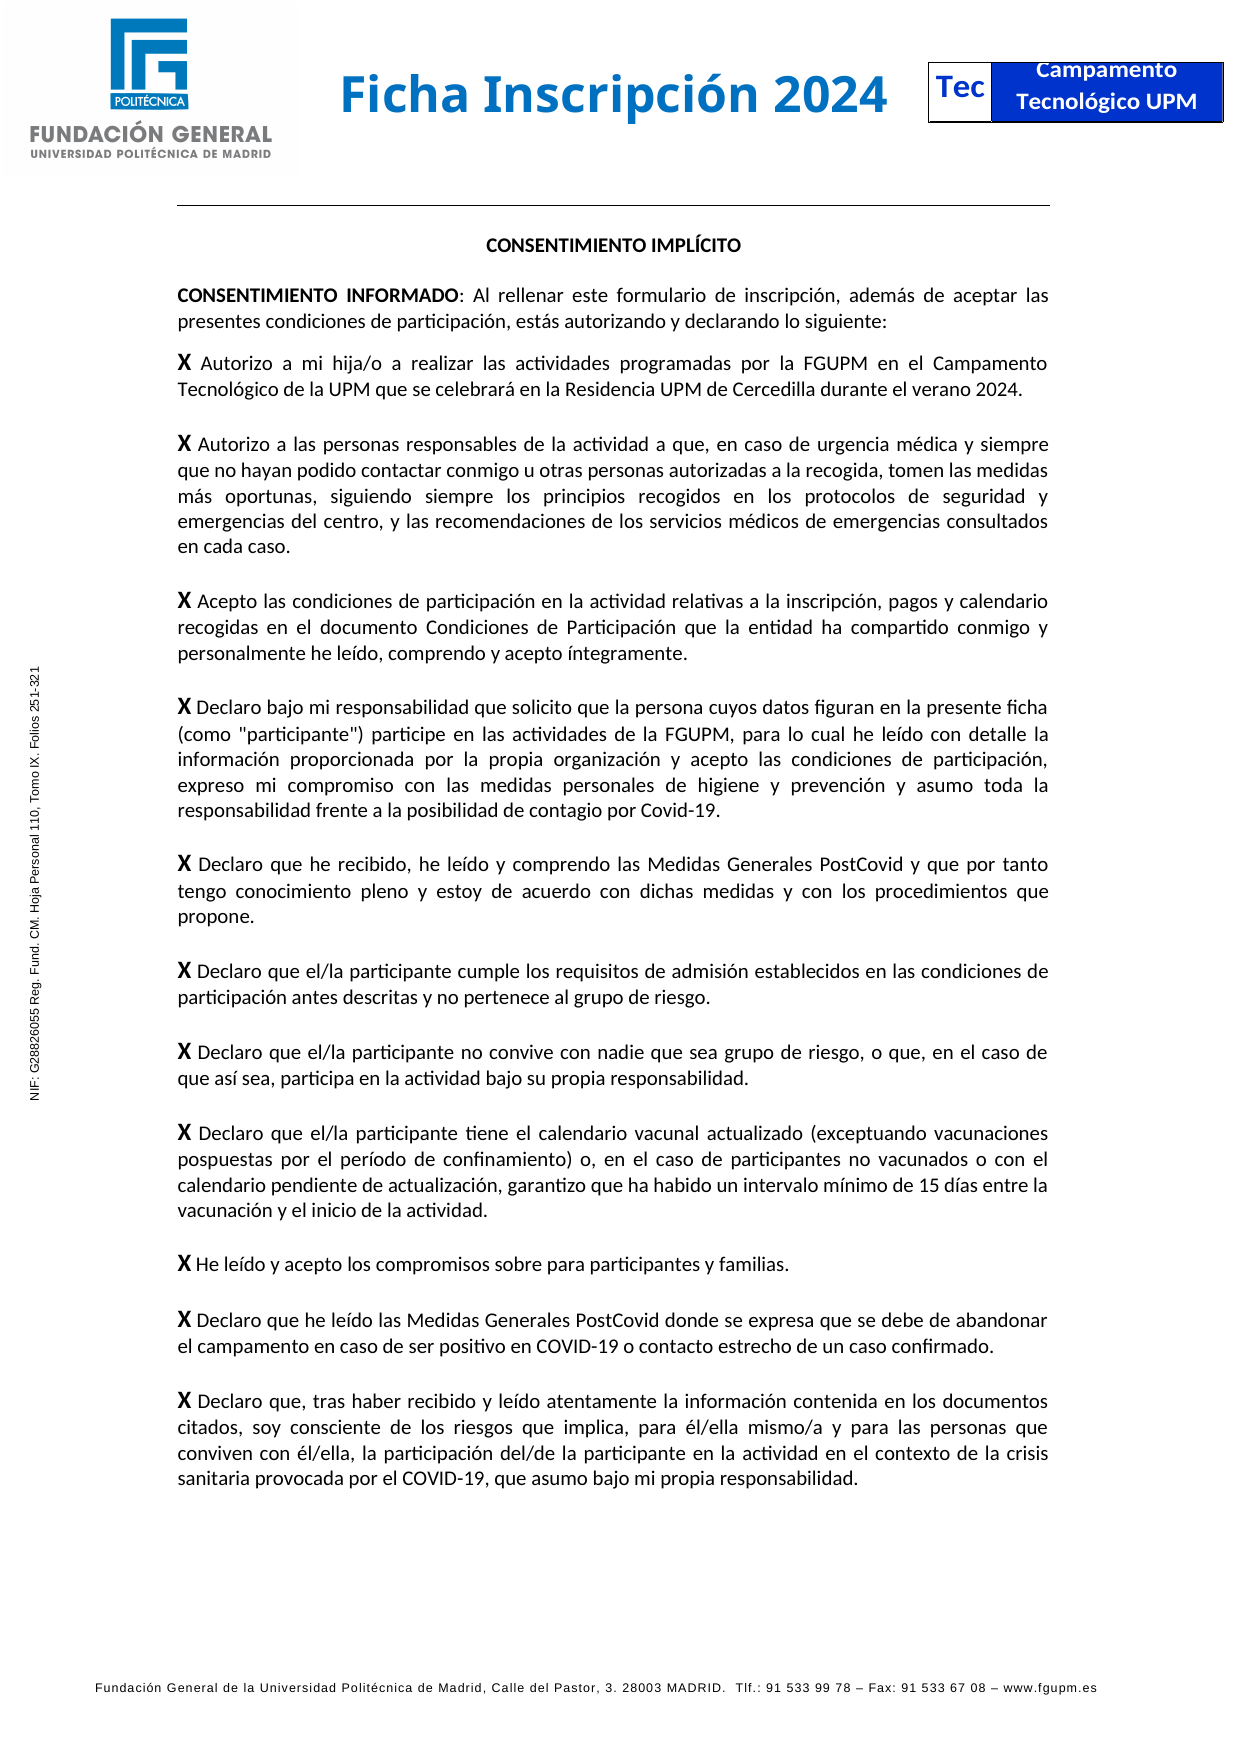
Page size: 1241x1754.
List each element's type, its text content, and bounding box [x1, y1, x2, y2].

text X Declaro que el/la participante no convive con nadie que sea grupo de riesgo, o que, en el caso de que así sea, participa en la actividad bajo su propia responsabilidad. [177, 1035, 1050, 1091]
text X Declaro que el/la participante tiene el calendario vacunal actualizado (exceptuando vacunaciones pospuestas por el período de confinamiento) o, en el caso de participantes no vacunados o con el calendario pendiente de actualización, garantizo que ha habido un intervalo mínimo de 15 días entre la vacunación y el inicio de la actividad. [177, 1116, 1050, 1223]
picture [2, 1, 299, 177]
text CONSENTIMIENTO IMPLÍCITO [177, 232, 1050, 257]
text X Declaro que he leído las Medidas Generales PostCovid donde se expresa que se debe de abandonar el campamento en caso de ser positivo en COVID-19 o contacto estrecho de un caso confirmado. [177, 1303, 1050, 1359]
text X Declaro bajo mi responsabilidad que solicito que la persona cuyos datos figuran en la presente ficha (como "participante") participe en las actividades de la FGUPM, para lo cual he leído con detalle la información proporcionada por la propia organización y acepto las condiciones de participación, expreso mi compromiso con las medidas personales de higiene y prevención y asumo toda la responsabilidad frente a la posibilidad de contagio por Covid-19. [177, 690, 1050, 823]
text X Autorizo a mi hija/o a realizar las actividades programadas por la FGUPM en el Campamento Tecnológico de la UPM que se celebrará en la Residencia UPM de Cercedilla durante el verano 2024. [177, 346, 1050, 402]
text X Declaro que el/la participante cumple los requisitos de admisión establecidos en las condiciones de participación antes descritas y no pertenece al grupo de riesgo. [177, 954, 1050, 1010]
text X He leído y acepto los compromisos sobre para participantes y familias. [177, 1248, 1050, 1278]
text CONSENTIMIENTO INFORMADO: Al rellenar este formulario de inscripción, además de aceptar las presentes condiciones de participación, estás autorizando y declarando lo siguiente: [177, 283, 1050, 333]
text X Declaro que, tras haber recibido y leído atentamente la información contenida en los documentos citados, soy consciente de los riesgos que implica, para él/ella mismo/a y para las personas que conviven con él/ella, la participación del/de la participante en la actividad en el contexto de la crisis sanitaria provocada por el COVID-19, que asumo bajo mi propia responsabilidad. [177, 1384, 1050, 1491]
text X Autorizo a las personas responsables de la actividad a que, en caso de urgencia médica y siempre que no hayan podido contactar conmigo u otras personas autorizadas a la recogida, tomen las medidas más oportunas, siguiendo siempre los principios recogidos en los protocolos de seguridad y emergencias del centro, y las recomendaciones de los servicios médicos de emergencias consultados en cada caso. [177, 427, 1050, 559]
text X Declaro que he recibido, he leído y comprendo las Medidas Generales PostCovid y que por tanto tengo conocimiento pleno y estoy de acuerdo con dichas medidas y con los procedimientos que propone. [177, 848, 1050, 929]
text X Acepto las condiciones de participación en la actividad relativas a la inscripción, pagos y calendario recogidas en el documento Condiciones de Participación que la entidad ha compartido conmigo y personalmente he leído, comprendo y acepto íntegramente. [177, 584, 1050, 665]
